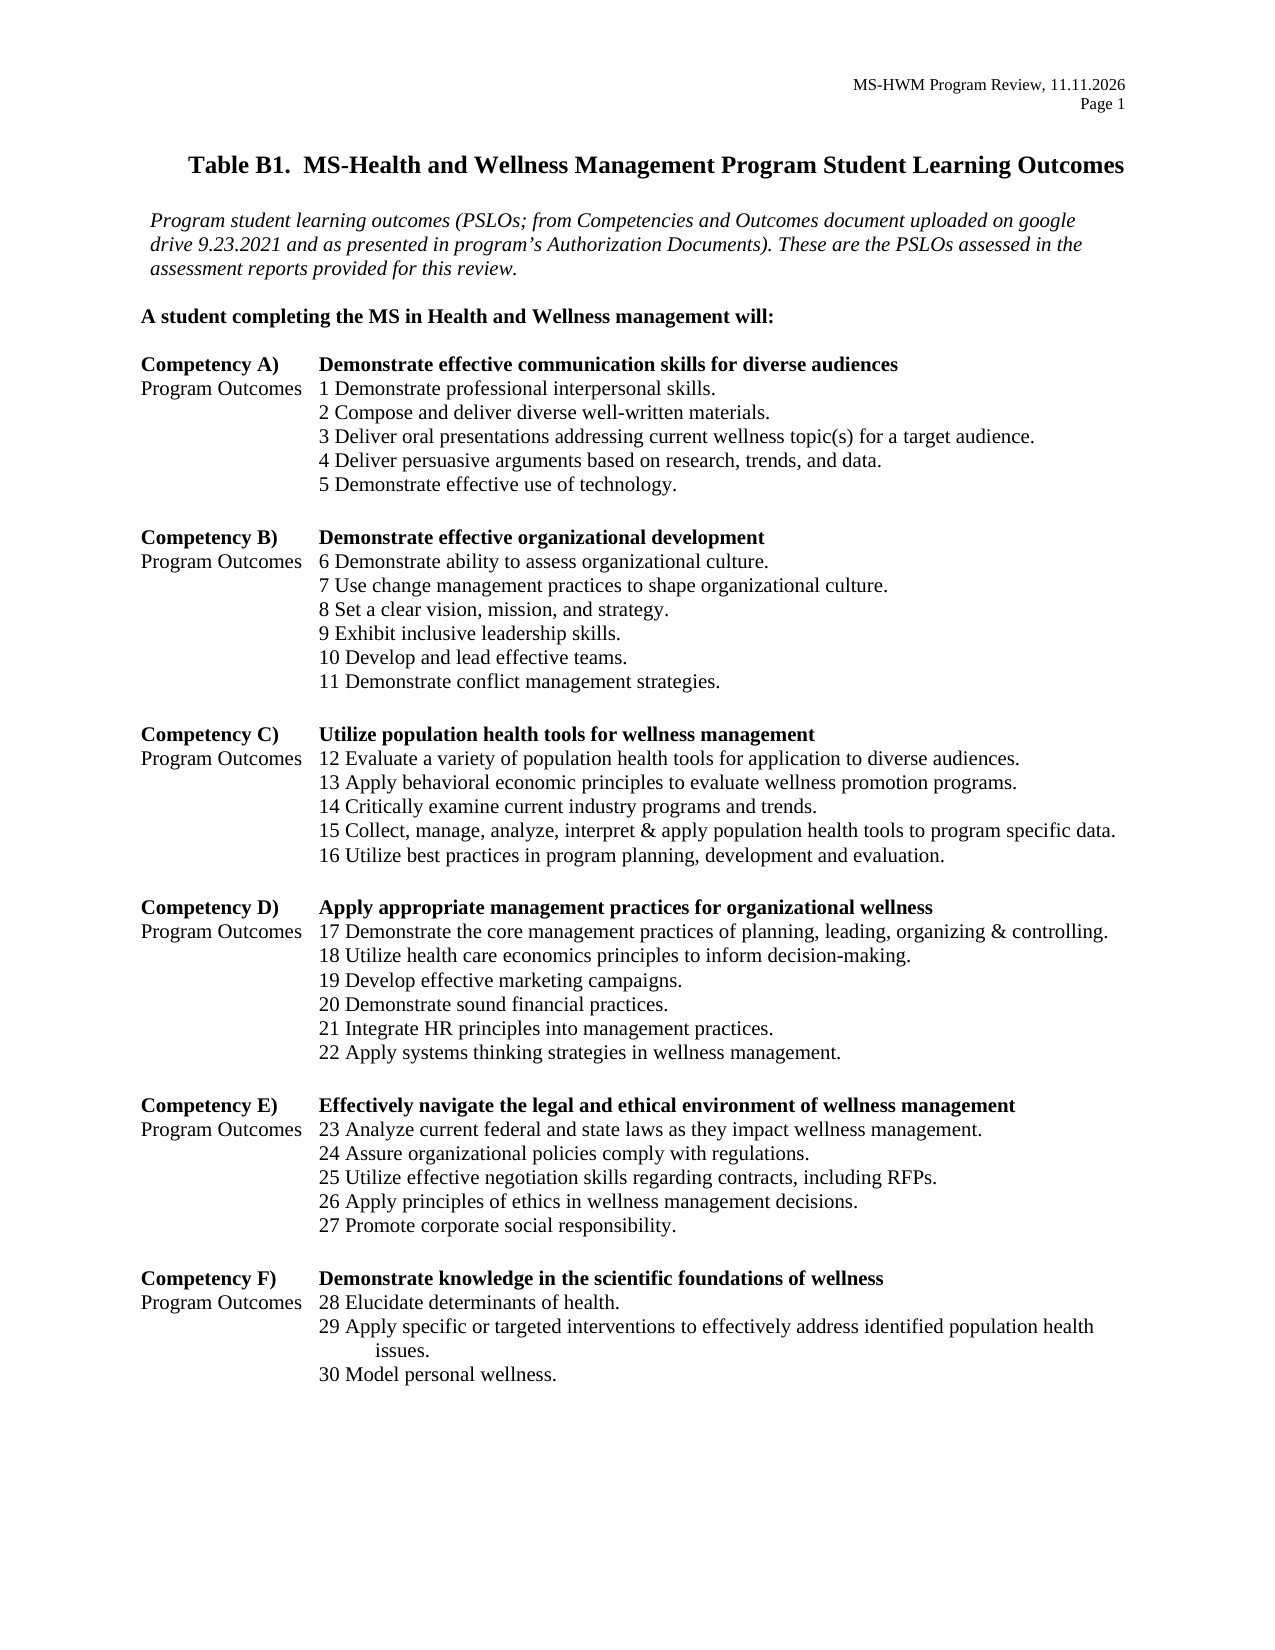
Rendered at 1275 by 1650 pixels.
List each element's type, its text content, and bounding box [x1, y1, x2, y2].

text 20 Demonstrate sound financial practices. [141, 992, 1125, 1016]
text 8 Set a clear vision, mission, and strategy. [141, 597, 1125, 621]
text Competency F) Demonstrate knowledge in the scientific foundations of wellness [141, 1266, 1125, 1290]
text Competency E) Effectively navigate the legal and ethical environment of wellness management [141, 1092, 1125, 1117]
text 14 Critically examine current industry programs and trends. [141, 794, 1125, 818]
text 24 Assure organizational policies comply with regulations. [141, 1141, 1125, 1165]
text Program Outcomes 1 Demonstrate professional interpersonal skills. [141, 376, 1125, 400]
text 7 Use change management practices to shape organizational culture. [141, 573, 1125, 597]
text 27 Promote corporate social responsibility. [141, 1213, 1125, 1237]
text Competency B) Demonstrate effective organizational development [141, 525, 1125, 549]
text Competency A) Demonstrate effective communication skills for diverse audiences [141, 352, 1125, 376]
text 21 Integrate HR principles into management practices. [141, 1016, 1125, 1040]
text 30 Model personal wellness. [319, 1362, 1125, 1386]
text 5 Demonstrate effective use of technology. [141, 472, 1125, 496]
text Program student learning outcomes (PSLOs; from Competencies and Outcomes document uploaded on google drive 9.23.2021 and as presented in program’s Authorization Documents). These are the PSLOs assessed in the assessment reports provided for this review. [150, 207, 1125, 280]
text 13 Apply behavioral economic principles to evaluate wellness promotion programs. [141, 770, 1125, 794]
text Competency D) Apply appropriate management practices for organizational wellness [141, 895, 1125, 919]
text Competency C) Utilize population health tools for wellness management [141, 722, 1125, 746]
text 15 Collect, manage, analyze, interpret & apply population health tools to program specific data. [141, 818, 1125, 842]
text 16 Utilize best practices in program planning, development and evaluation. [141, 842, 1125, 867]
text 18 Utilize health care economics principles to inform decision-making. [141, 943, 1125, 967]
text A student completing the MS in Health and Wellness management will: [141, 304, 1125, 328]
text 3 Deliver oral presentations addressing current wellness topic(s) for a target audience. [141, 424, 1125, 448]
text Program Outcomes 12 Evaluate a variety of population health tools for application to diverse audiences. [141, 746, 1125, 770]
text Table B1. MS-Health and Wellness Management Program Student Learning Outcomes [187, 150, 1125, 179]
text 26 Apply principles of ethics in wellness management decisions. [141, 1189, 1125, 1213]
text 2 Compose and deliver diverse well-written materials. [141, 400, 1125, 424]
text 22 Apply systems thinking strategies in wellness management. [141, 1040, 1125, 1064]
text 10 Develop and lead effective teams. [141, 645, 1125, 669]
text 19 Develop effective marketing campaigns. [141, 967, 1125, 992]
text 9 Exhibit inclusive leadership skills. [141, 621, 1125, 645]
text 4 Deliver persuasive arguments based on research, trends, and data. [141, 448, 1125, 472]
text 29 Apply specific or targeted interventions to effectively address identified population health issues. [319, 1314, 1125, 1362]
text Program Outcomes 28 Elucidate determinants of health. [141, 1290, 1125, 1314]
text 11 Demonstrate conflict management strategies. [141, 669, 1125, 693]
text Program Outcomes 23 Analyze current federal and state laws as they impact wellness management. [141, 1117, 1125, 1141]
text Program Outcomes 17 Demonstrate the core management practices of planning, leading, organizing & controlling. [141, 919, 1125, 943]
text Program Outcomes 6 Demonstrate ability to assess organizational culture. [141, 549, 1125, 573]
text 25 Utilize effective negotiation skills regarding contracts, including RFPs. [141, 1165, 1125, 1189]
